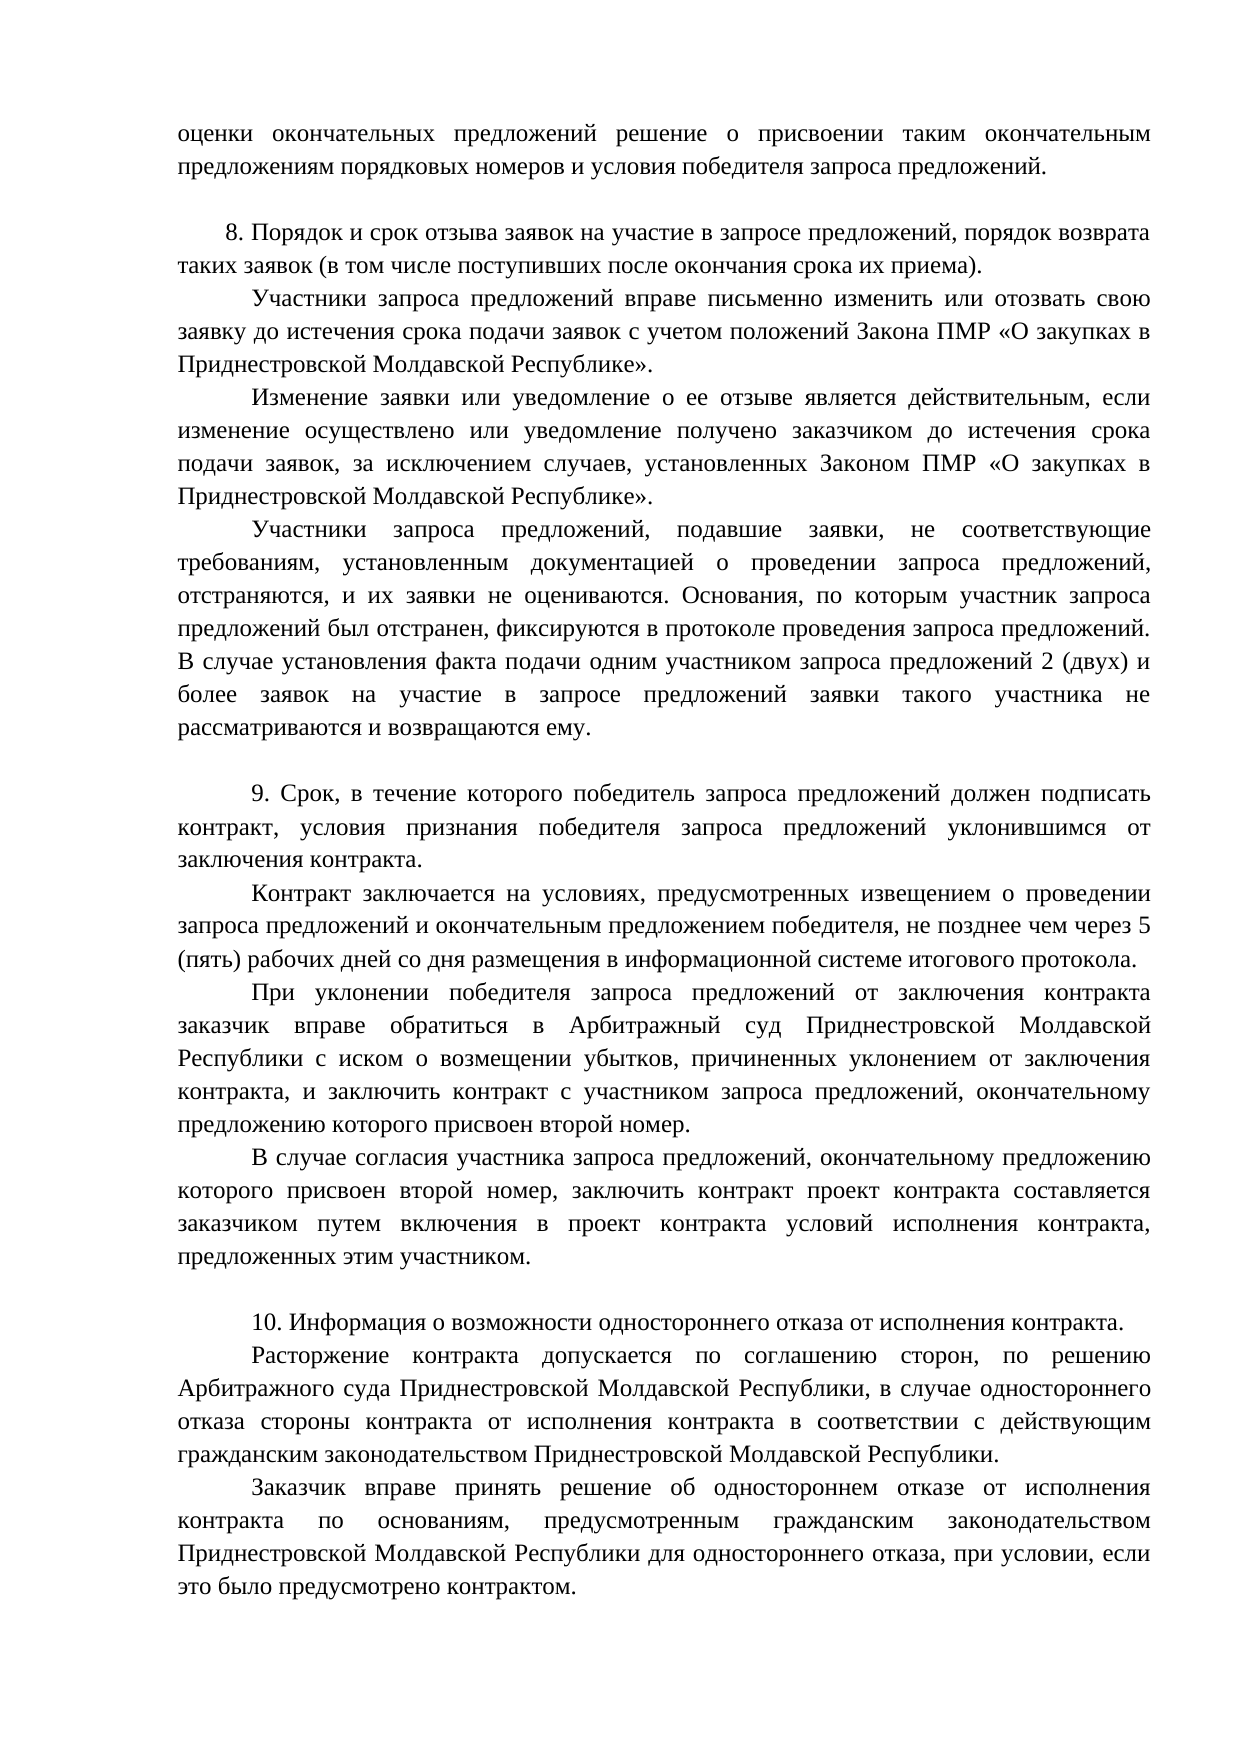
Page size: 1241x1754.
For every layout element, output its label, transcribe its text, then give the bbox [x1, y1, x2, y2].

text Расторжение контракта допускается по соглашению сторон, по решению Арбитражного суда Приднестровской Молдавской Республики, в случае одностороннего отказа стороны контракта от исполнения контракта в соответствии с действующим гражданским законодательством Приднестровской Молдавской Республики. [177, 1340, 1152, 1468]
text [177, 118, 1152, 180]
text Контракт заключается на условиях, предусмотренных извещением о проведении запроса предложений и окончательным предложением победителя, не позднее чем через 5 (пять) рабочих дней со дня размещения в информационной системе итогового протокола. [177, 878, 1152, 972]
text 8. Порядок и срок отзыва заявок на участие в запросе предложений, порядок возврата таких заявок (в том числе поступивших после окончания срока их приема). [177, 217, 1152, 279]
text Участники запроса предложений, подавшие заявки, не соответствующие требованиям, установленным документацией о проведении запроса предложений, отстраняются, и их заявки не оцениваются. Основания, по которым участник запроса предложений был отстранен, фиксируются в протоколе проведения запроса предложений. В случае установления факта подачи одним участником запроса предложений 2 (двух) и более заявок на участие в запросе предложений заявки такого участника не рассматриваются и возвращаются ему. [177, 514, 1152, 741]
text Заказчик вправе принять решение об одностороннем отказе от исполнения контракта по основаниям, предусмотренным гражданским законодательством Приднестровской Молдавской Республики для одностороннего отказа, при условии, если это было предусмотрено контрактом. [177, 1472, 1152, 1600]
text 9. Срок, в течение которого победитель запроса предложений должен подписать контракт, условия признания победителя запроса предложений уклонившимся от заключения контракта. [177, 778, 1152, 873]
text Участники запроса предложений вправе письменно изменить или отозвать свою заявку до истечения срока подачи заявок с учетом положений Закона ПМР «О закупках в Приднестровской Молдавской Республике». [177, 283, 1152, 378]
text При уклонении победителя запроса предложений от заключения контракта заказчик вправе обратиться в Арбитражный суд Приднестровской Молдавской Республики с иском о возмещении убытков, причиненных уклонением от заключения контракта, и заключить контракт с участником запроса предложений, окончательному предложению которого присвоен второй номер. [177, 977, 1152, 1137]
text В случае согласия участника запроса предложений, окончательному предложению которого присвоен второй номер, заключить контракт проект контракта составляется заказчиком путем включения в проект контракта условий исполнения контракта, предложенных этим участником. [177, 1142, 1152, 1269]
text Изменение заявки или уведомление о ее отзыве является действительным, если изменение осуществлено или уведомление получено заказчиком до истечения срока подачи заявок, за исключением случаев, установленных Законом ПМР «О закупках в Приднестровской Молдавской Республике». [177, 382, 1152, 510]
text 10. Информация о возможности одностороннего отказа от исполнения контракта. [177, 1307, 1152, 1336]
